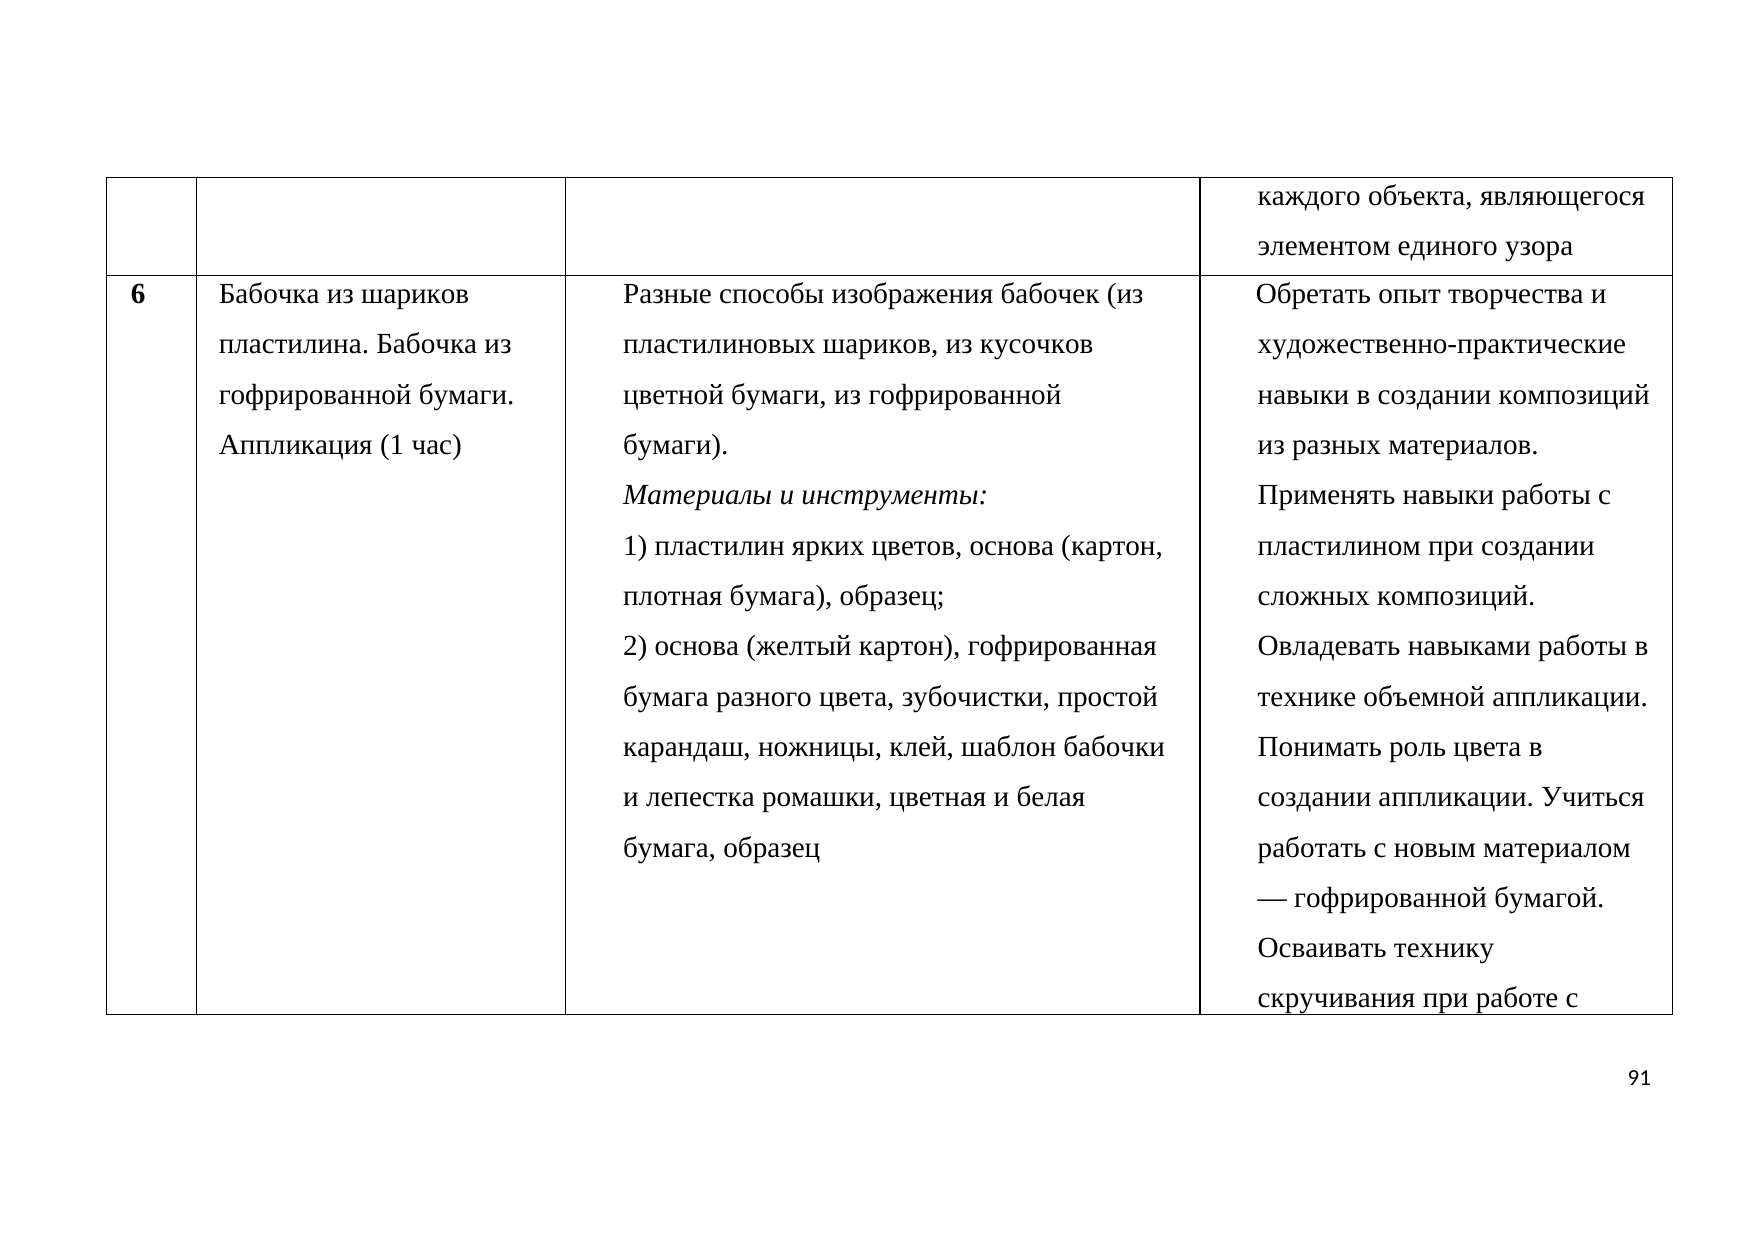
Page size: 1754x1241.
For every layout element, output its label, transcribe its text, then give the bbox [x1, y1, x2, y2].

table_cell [197, 276, 565, 1014]
table_cell 5 [107, 178, 196, 275]
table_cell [566, 178, 1199, 275]
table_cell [197, 178, 565, 275]
table_cell 6 [107, 276, 196, 1014]
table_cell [1201, 178, 1672, 275]
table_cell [566, 276, 1199, 1014]
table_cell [1201, 276, 1672, 1014]
